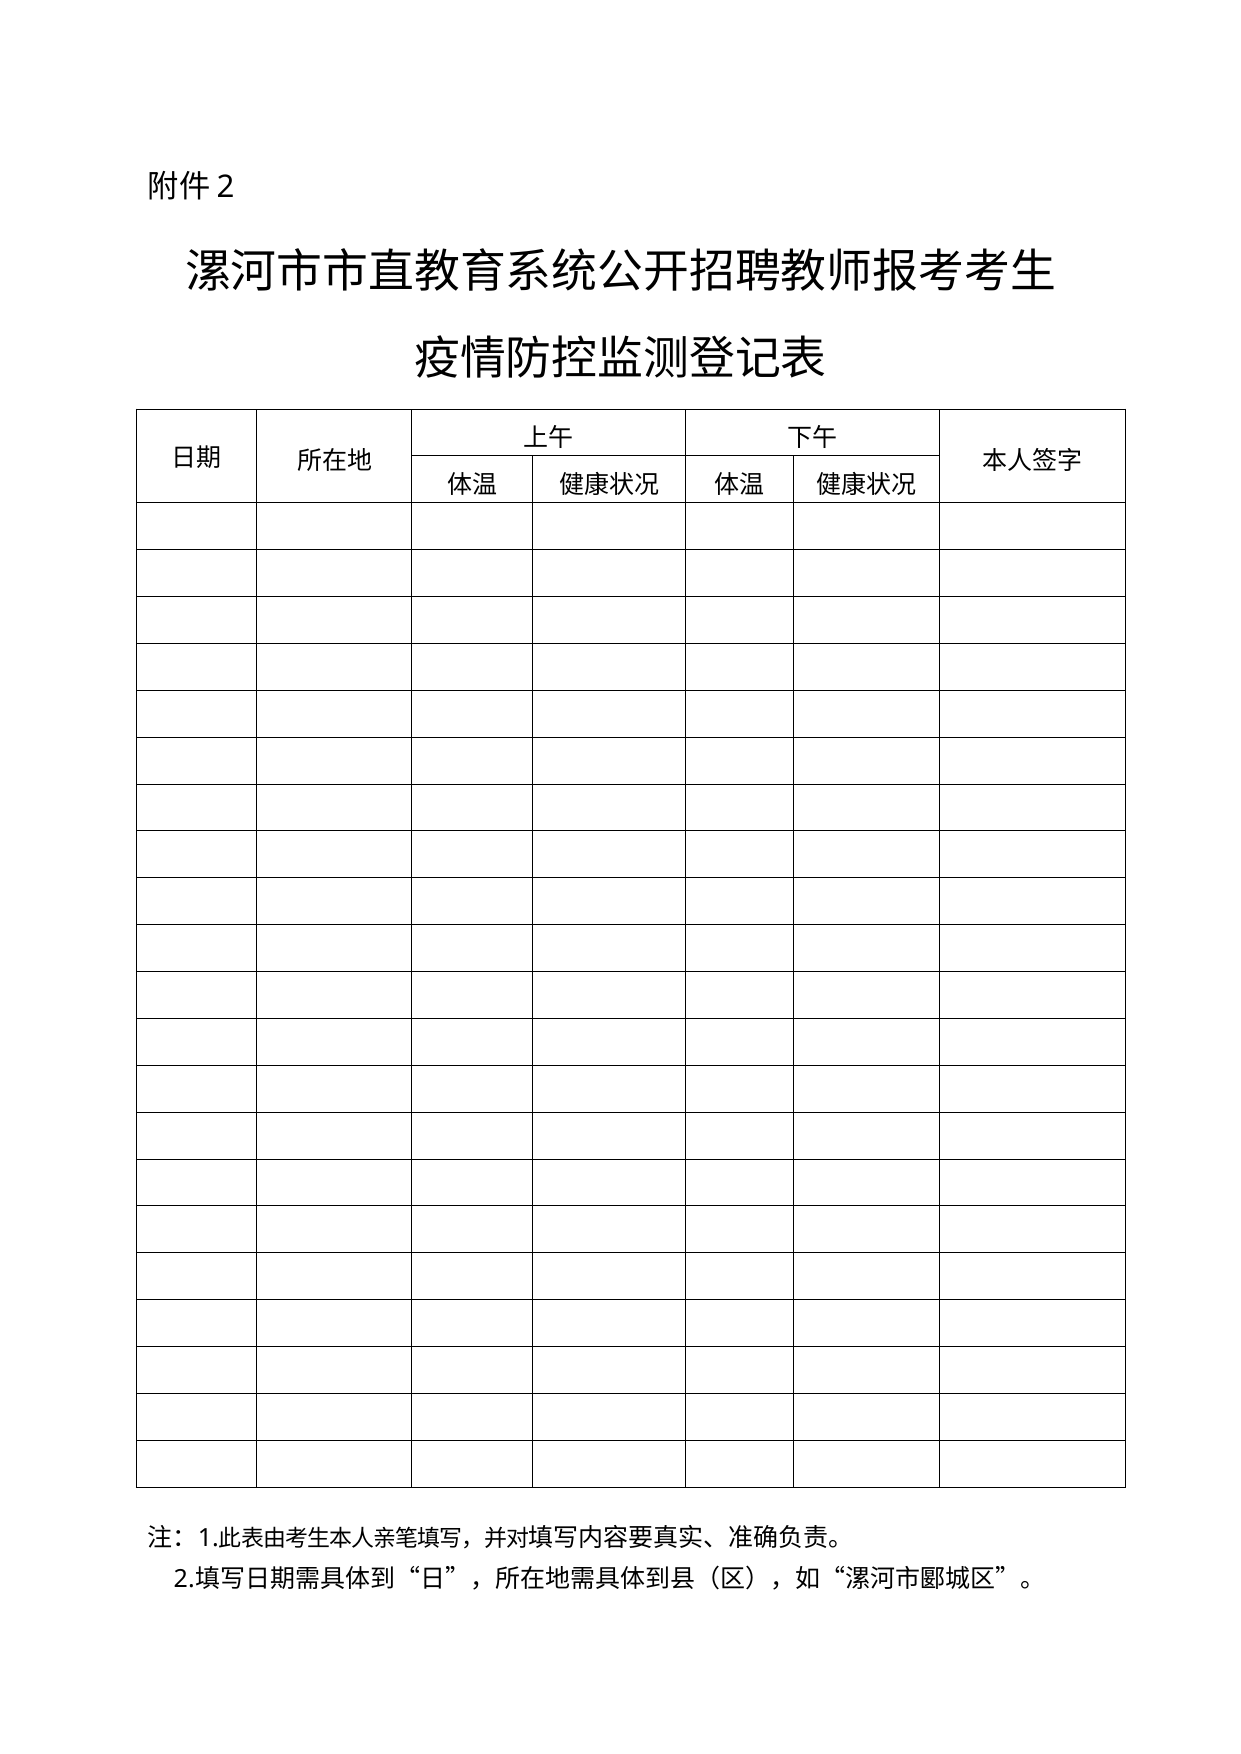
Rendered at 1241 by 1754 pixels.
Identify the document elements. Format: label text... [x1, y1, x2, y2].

table_cell [257, 972, 411, 1018]
table_cell [686, 1160, 793, 1205]
table_cell 体温 [686, 456, 793, 502]
table_cell [137, 831, 256, 877]
table_cell [412, 1347, 532, 1393]
table_cell [533, 644, 685, 690]
table_cell [533, 1253, 685, 1299]
table_cell [794, 972, 939, 1018]
table_cell [533, 1206, 685, 1252]
table_cell [533, 878, 685, 924]
table_cell [686, 878, 793, 924]
table_cell [686, 972, 793, 1018]
table_cell [533, 1394, 685, 1440]
table_cell [940, 925, 1125, 971]
table_cell [257, 550, 411, 596]
table_cell [533, 1113, 685, 1158]
table_cell [257, 785, 411, 830]
table_cell [686, 1300, 793, 1346]
table_cell [137, 878, 256, 924]
table_cell [533, 1441, 685, 1487]
table_cell [137, 738, 256, 783]
table_cell [412, 691, 532, 737]
table_cell [686, 925, 793, 971]
table_cell [940, 738, 1125, 783]
table_cell [257, 1253, 411, 1299]
table_cell [257, 597, 411, 643]
table_cell [533, 691, 685, 737]
table_cell [137, 1160, 256, 1205]
table_cell [686, 550, 793, 596]
table_cell [940, 831, 1125, 877]
table_cell [794, 644, 939, 690]
table_cell [533, 1019, 685, 1065]
table_cell [137, 1441, 256, 1487]
table_cell [257, 1394, 411, 1440]
table_header 日期 [137, 410, 256, 502]
table_cell [257, 503, 411, 549]
table_cell [257, 691, 411, 737]
table_cell [257, 1066, 411, 1112]
table_cell [533, 1066, 685, 1112]
table_cell [794, 597, 939, 643]
table_cell [940, 1394, 1125, 1440]
table_cell [137, 1019, 256, 1065]
table_header 本人签字 [940, 410, 1125, 502]
table_cell [794, 925, 939, 971]
table_cell [940, 1253, 1125, 1299]
table_cell 健康状况 [533, 456, 685, 502]
table_cell [794, 1113, 939, 1158]
table_cell [412, 1160, 532, 1205]
table_cell [686, 738, 793, 783]
table_cell [412, 1019, 532, 1065]
table_header 上午 [412, 410, 685, 455]
table_cell [533, 925, 685, 971]
table_cell [794, 831, 939, 877]
table_cell [533, 1300, 685, 1346]
table_cell [257, 1113, 411, 1158]
table_cell [137, 1300, 256, 1346]
table_cell [794, 503, 939, 549]
table_cell [686, 1019, 793, 1065]
table_cell [412, 925, 532, 971]
table_cell [257, 1441, 411, 1487]
table_cell [257, 1300, 411, 1346]
table_cell [686, 1394, 793, 1440]
table_cell [137, 691, 256, 737]
table_cell [794, 1160, 939, 1205]
table_cell [533, 785, 685, 830]
table_cell [412, 503, 532, 549]
table_cell [137, 597, 256, 643]
table_cell [940, 1347, 1125, 1393]
table_cell [940, 644, 1125, 690]
table_cell [533, 503, 685, 549]
table_cell [412, 1113, 532, 1158]
table_cell [686, 1253, 793, 1299]
table_cell [940, 785, 1125, 830]
table_cell [412, 831, 532, 877]
table_cell [686, 1113, 793, 1158]
table_cell [412, 972, 532, 1018]
table_cell [794, 1206, 939, 1252]
table_cell [257, 644, 411, 690]
table_cell [533, 1347, 685, 1393]
text 疫情防控监测登记表 [148, 321, 1092, 388]
table_cell [533, 738, 685, 783]
table_cell [533, 1160, 685, 1205]
table_cell [137, 1347, 256, 1393]
table_cell [412, 1066, 532, 1112]
table_cell [686, 597, 793, 643]
table_cell [940, 1019, 1125, 1065]
table_cell [137, 1113, 256, 1158]
table_cell [794, 1066, 939, 1112]
table_cell [257, 1206, 411, 1252]
table_cell [412, 738, 532, 783]
table_cell [940, 503, 1125, 549]
table_cell [137, 972, 256, 1018]
table_cell [412, 1300, 532, 1346]
text 注：1.此表由考生本人亲笔填写，并对填写内容要真实、准确负责。 [148, 1513, 1092, 1554]
table_cell [257, 738, 411, 783]
table_cell [686, 1347, 793, 1393]
table_cell [137, 785, 256, 830]
text 2.填写日期需具体到“日”，所在地需具体到县（区），如“漯河市郾城区”。 [148, 1554, 1092, 1596]
table_cell [794, 1019, 939, 1065]
table_cell [940, 691, 1125, 737]
table_cell [940, 1206, 1125, 1252]
table_cell [137, 550, 256, 596]
text 漯河市市直教育系统公开招聘教师报考考生 [148, 234, 1092, 300]
table_cell [794, 1394, 939, 1440]
table_cell [257, 1347, 411, 1393]
table_cell [137, 1394, 256, 1440]
table_cell [686, 785, 793, 830]
table_cell [257, 878, 411, 924]
table_cell [137, 644, 256, 690]
table_cell [794, 1300, 939, 1346]
table_cell [794, 738, 939, 783]
table_cell [412, 1206, 532, 1252]
table_cell [137, 925, 256, 971]
table_cell [686, 691, 793, 737]
table_header 所在地 [257, 410, 411, 502]
table_cell [940, 1160, 1125, 1205]
table_cell [940, 1066, 1125, 1112]
table_cell [137, 1066, 256, 1112]
table_cell [412, 597, 532, 643]
table_cell [940, 1300, 1125, 1346]
table_cell [940, 1441, 1125, 1487]
table_cell [940, 597, 1125, 643]
table_cell [137, 1206, 256, 1252]
table_cell 体温 [412, 456, 532, 502]
text 附件2 [148, 149, 1092, 209]
table_cell [533, 550, 685, 596]
table_cell [412, 785, 532, 830]
table_cell [257, 1019, 411, 1065]
table_cell [137, 503, 256, 549]
table_cell [794, 550, 939, 596]
table_cell [412, 878, 532, 924]
table_cell [686, 1066, 793, 1112]
table_cell [257, 925, 411, 971]
table_cell [137, 1253, 256, 1299]
table_cell [794, 1441, 939, 1487]
table_cell [533, 597, 685, 643]
table_cell [533, 831, 685, 877]
table_cell [686, 1206, 793, 1252]
table_cell [794, 691, 939, 737]
table_header 下午 [686, 410, 939, 455]
table_cell [686, 831, 793, 877]
table_cell [412, 1441, 532, 1487]
table_cell [940, 1113, 1125, 1158]
table_cell [940, 550, 1125, 596]
table_cell [794, 785, 939, 830]
table_cell [257, 1160, 411, 1205]
table_cell [940, 878, 1125, 924]
table_cell [686, 1441, 793, 1487]
table_cell [794, 878, 939, 924]
table_cell [794, 1347, 939, 1393]
table_cell [686, 644, 793, 690]
table_cell [686, 503, 793, 549]
table_cell [533, 972, 685, 1018]
table_cell [412, 1394, 532, 1440]
table_cell [412, 1253, 532, 1299]
table_cell [257, 831, 411, 877]
table_cell [412, 550, 532, 596]
table_cell [412, 644, 532, 690]
table_cell [940, 972, 1125, 1018]
table_cell 健康状况 [794, 456, 939, 502]
table_cell [794, 1253, 939, 1299]
